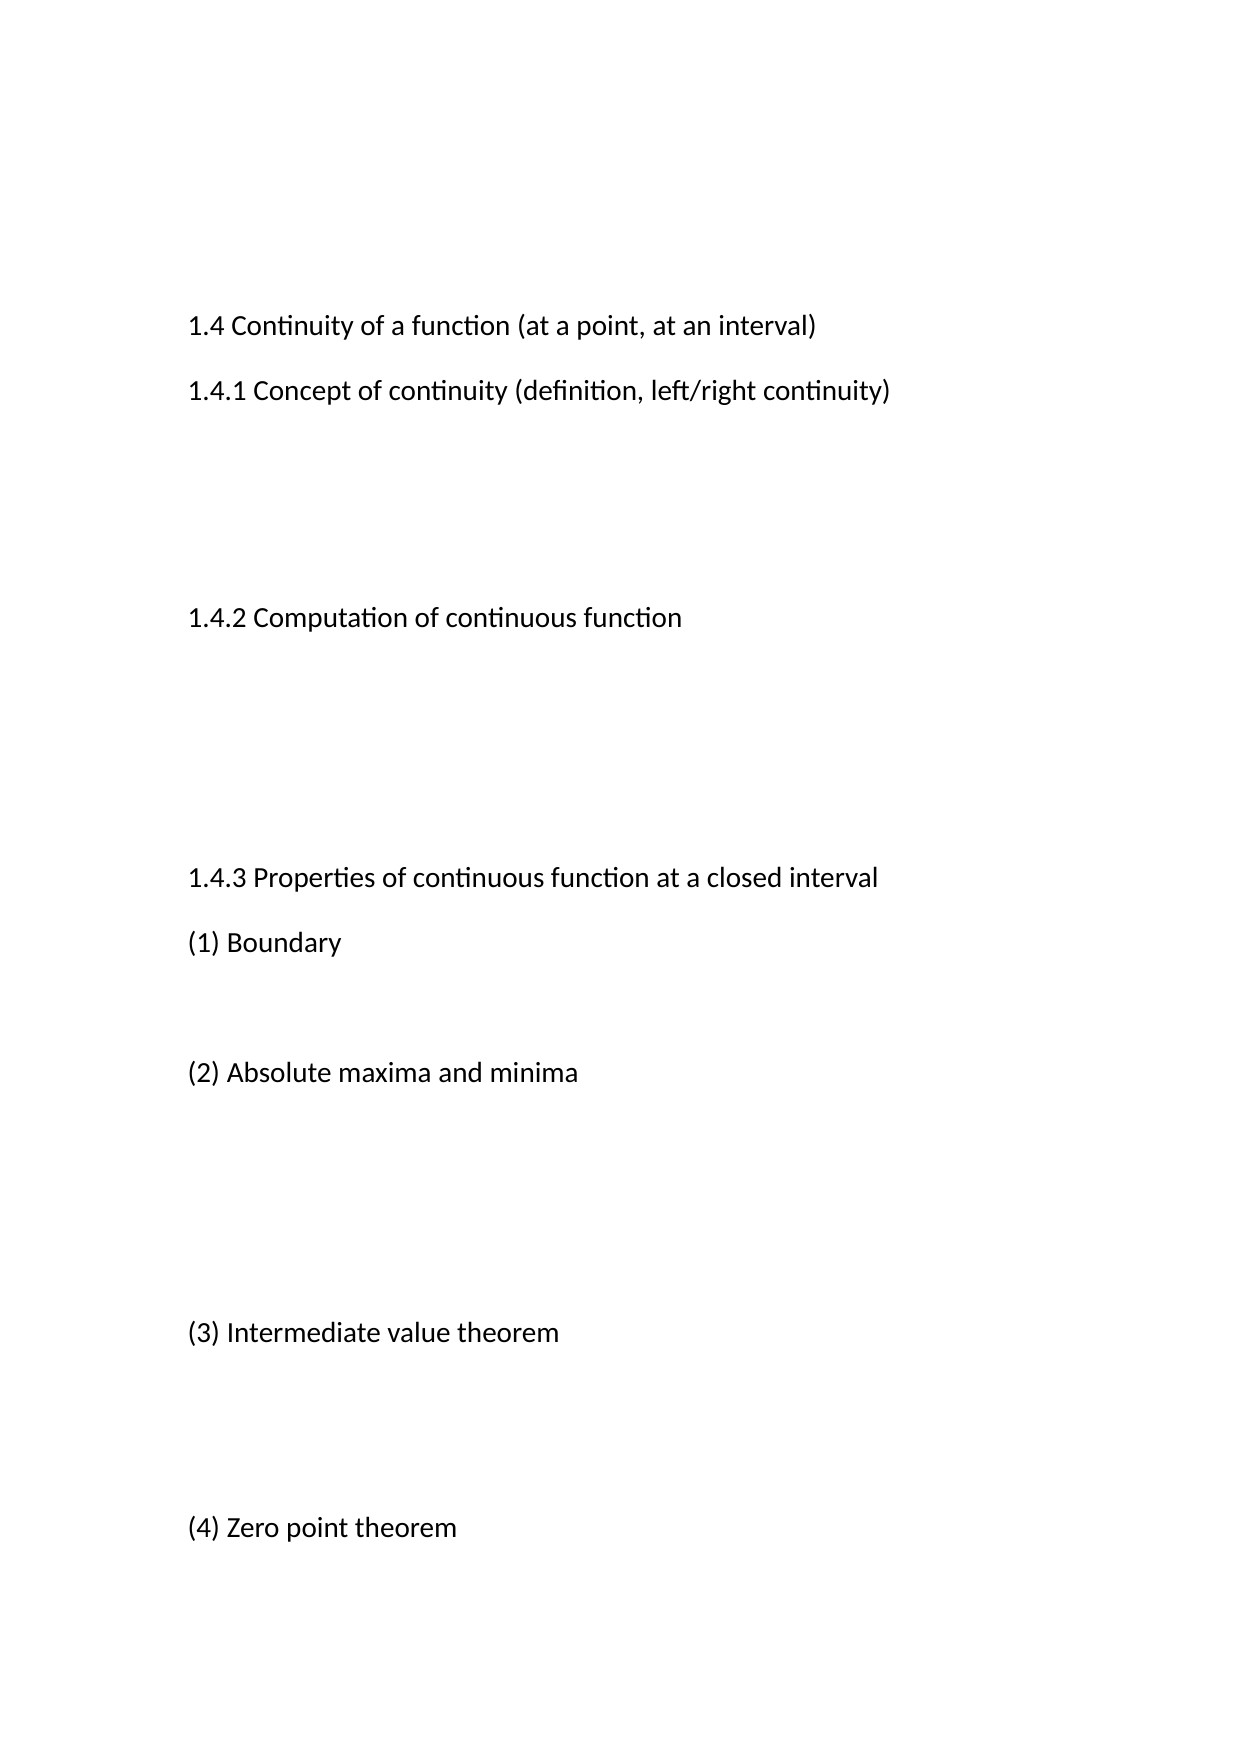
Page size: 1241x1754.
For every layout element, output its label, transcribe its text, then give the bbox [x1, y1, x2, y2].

list Continuity of a function (at a point, at an interval) [187, 292, 1053, 357]
list Boundary [187, 909, 1053, 974]
list Computation of continuous function [187, 584, 1053, 649]
list Zero point theorem [187, 1494, 1053, 1559]
list Properties of continuous function at a closed interval [187, 844, 1053, 909]
list Absolute maxima and minima [187, 1039, 1053, 1104]
list Intermediate value theorem [187, 1299, 1053, 1364]
list Concept of continuity (definition, left/right continuity) [187, 357, 1053, 422]
